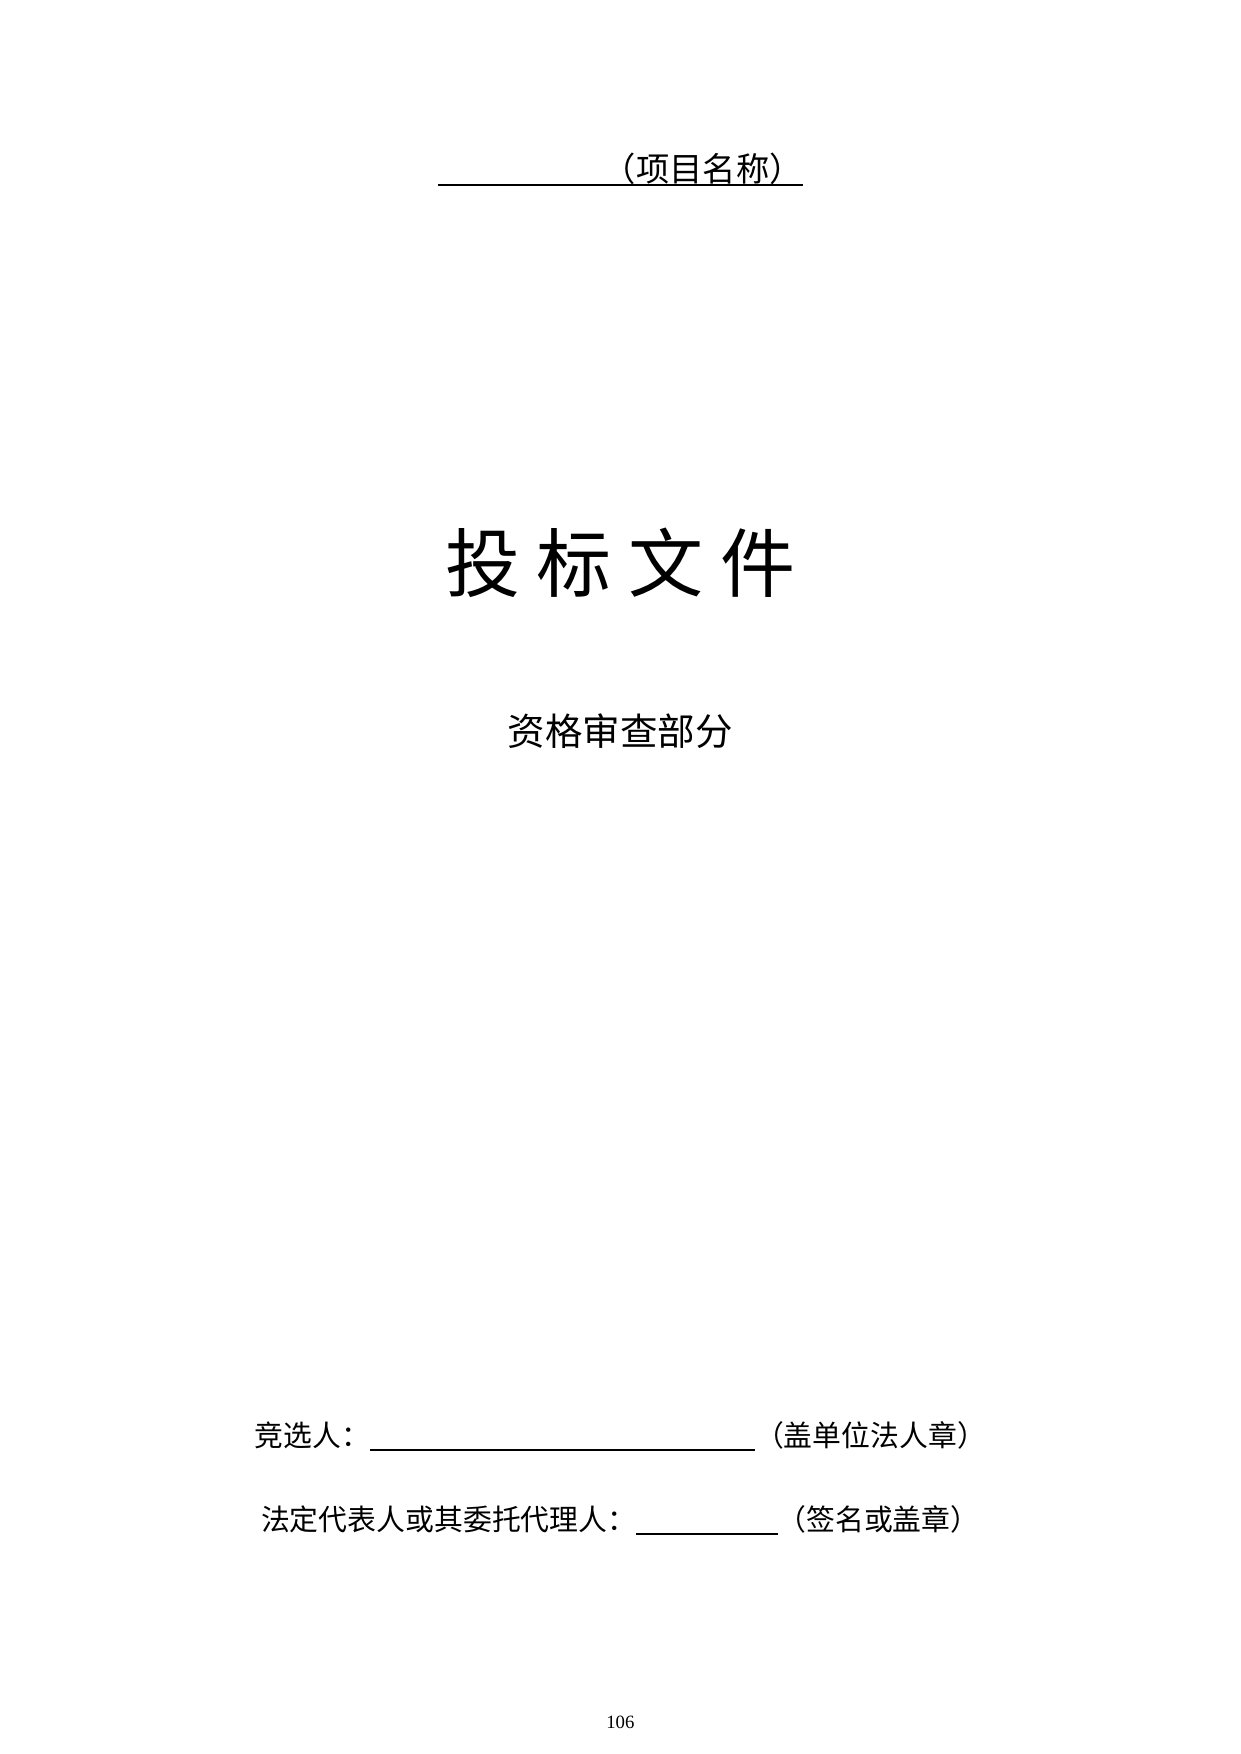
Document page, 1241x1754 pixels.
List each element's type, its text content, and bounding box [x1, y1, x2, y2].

text （项目名称） [118, 134, 1122, 200]
text 资格审查部分 [118, 702, 1122, 756]
text 投 标 文 件 [118, 505, 1122, 613]
text 竞选人： （盖单位法人章） [118, 1412, 1122, 1454]
text 法定代表人或其委托代理人： （签名或盖章） [118, 1497, 1122, 1539]
